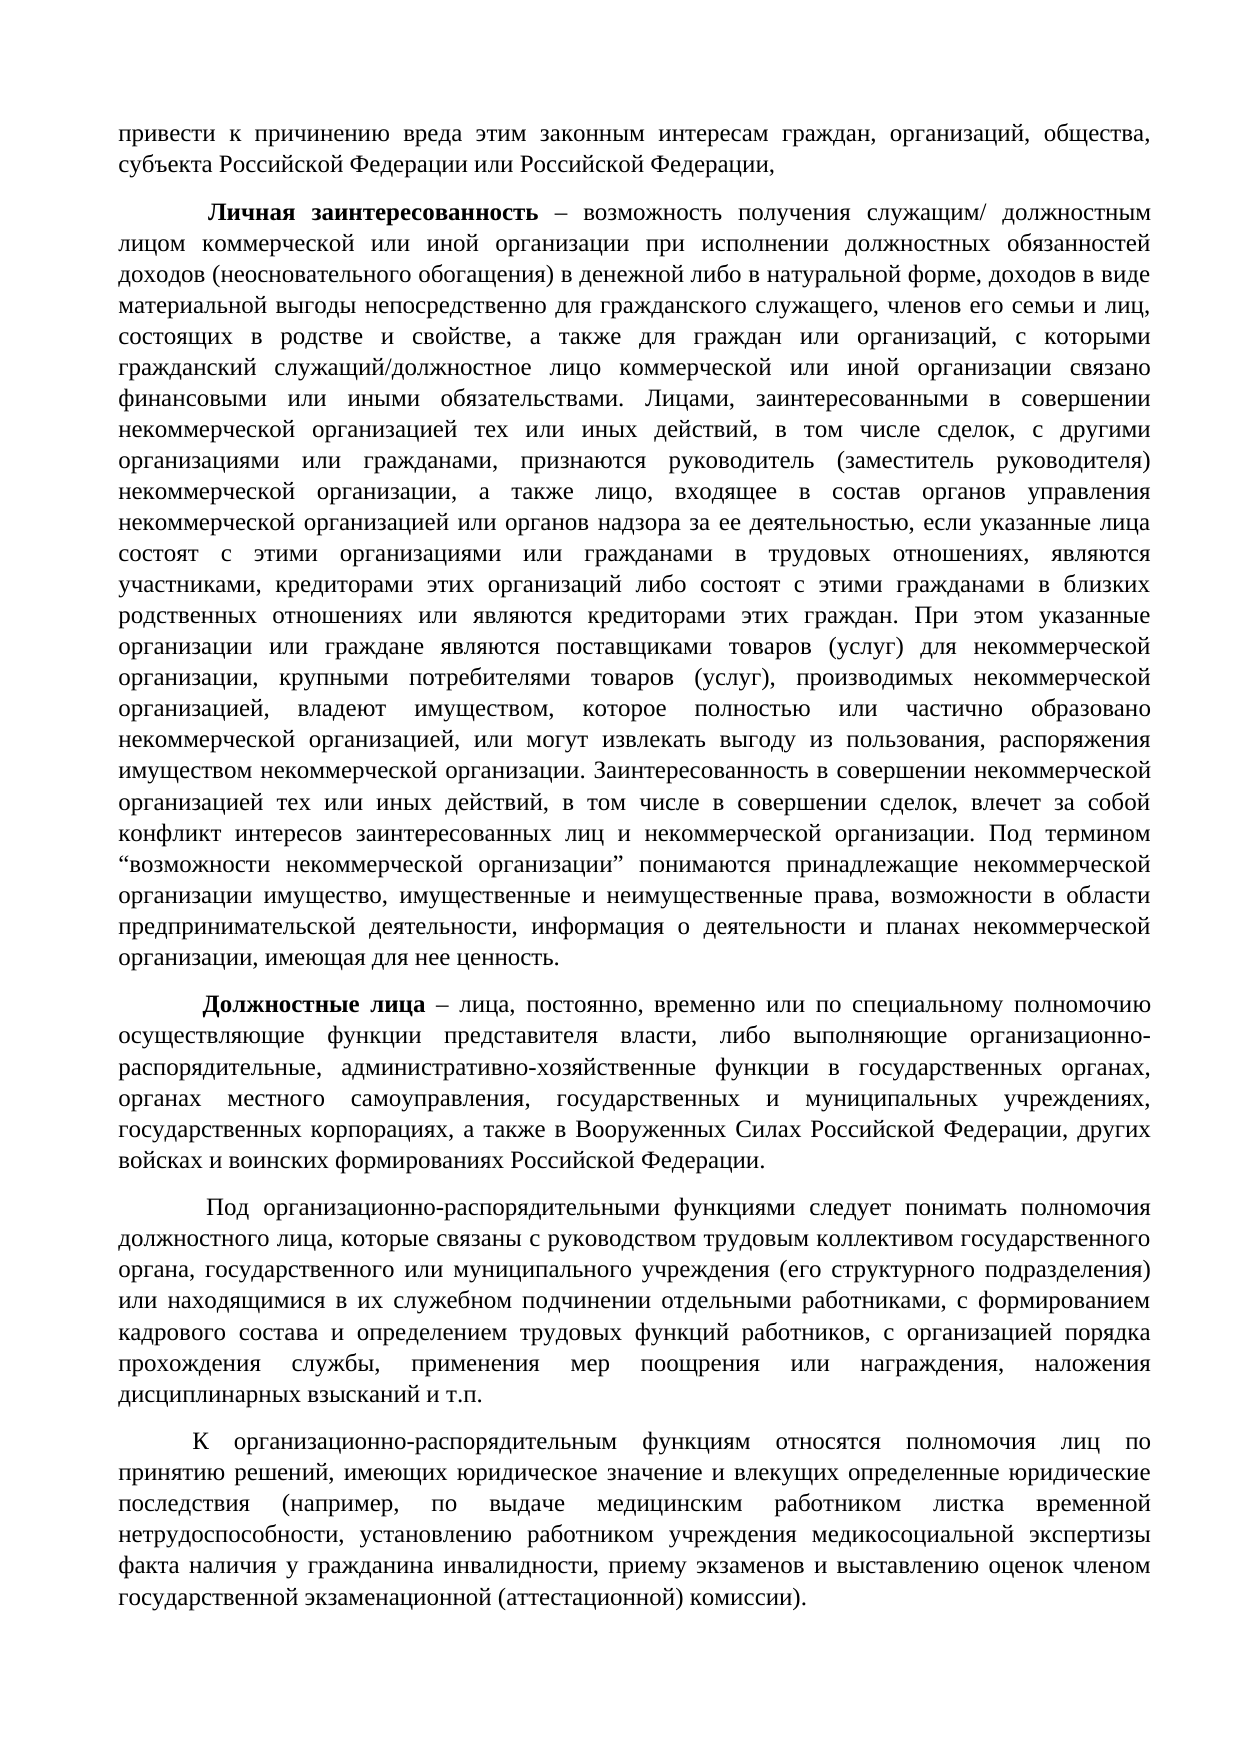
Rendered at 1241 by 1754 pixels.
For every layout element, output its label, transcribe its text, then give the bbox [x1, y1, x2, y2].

text Должностные лица – лица, постоянно, временно или по специальному полномочию осуществляющие функции представителя власти, либо выполняющие организационно- распорядительные, административно-хозяйственные функции в государственных органах, органах местного самоуправления, государственных и муниципальных учреждениях, государственных корпорациях, а также в Вооруженных Силах Российской Федерации, других войсках и воинских формированиях Российской Федерации. [118, 989, 1152, 1173]
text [118, 118, 1152, 178]
text Под организационно-распорядительными функциями следует понимать полномочия должностного лица, которые связаны с руководством трудовым коллективом государственного органа, государственного или муниципального учреждения (его структурного подразделения) или находящимися в их служебном подчинении отдельными работниками, с формированием кадрового состава и определением трудовых функций работников, с организацией порядка прохождения службы, применения мер поощрения или награждения, наложения дисциплинарных взысканий и т.п. [118, 1192, 1152, 1407]
text К организационно-распорядительным функциям относятся полномочия лиц по принятию решений, имеющих юридическое значение и влекущих определенные юридические последствия (например, по выдаче медицинским работником листка временной нетрудоспособности, установлению работником учреждения медикосоциальной экспертизы факта наличия у гражданина инвалидности, приему экзаменов и выставлению оценок членом государственной экзаменационной (аттестационной) комиссии). [118, 1426, 1152, 1610]
text Личная заинтересованность – возможность получения служащим/ должностным лицом коммерческой или иной организации при исполнении должностных обязанностей доходов (неосновательного обогащения) в денежной либо в натуральной форме, доходов в виде материальной выгоды непосредственно для гражданского служащего, членов его семьи и лиц, состоящих в родстве и свойстве, а также для граждан или организаций, с которыми гражданский служащий/должностное лицо коммерческой или иной организации связано финансовыми или иными обязательствами. Лицами, заинтересованными в совершении некоммерческой организацией тех или иных действий, в том числе сделок, с другими организациями или гражданами, признаются руководитель (заместитель руководителя) некоммерческой организации, а также лицо, входящее в состав органов управления некоммерческой организацией или органов надзора за ее деятельностью, если указанные лица состоят с этими организациями или гражданами в трудовых отношениях, являются участниками, кредиторами этих организаций либо состоят с этими гражданами в близких родственных отношениях или являются кредиторами этих граждан. При этом указанные организации или граждане являются поставщиками товаров (услуг) для некоммерческой организации, крупными потребителями товаров (услуг), производимых некоммерческой организацией, владеют имуществом, которое полностью или частично образовано некоммерческой организацией, или могут извлекать выгоду из пользования, распоряжения имуществом некоммерческой организации. Заинтересованность в совершении некоммерческой организацией тех или иных действий, в том числе в совершении сделок, влечет за собой конфликт интересов заинтересованных лиц и некоммерческой организации. Под термином “возможности некоммерческой организации” понимаются принадлежащие некоммерческой организации имущество, имущественные и неимущественные права, возможности в области предпринимательской деятельности, информация о деятельности и планах некоммерческой организации, имеющая для нее ценность. [118, 197, 1152, 971]
